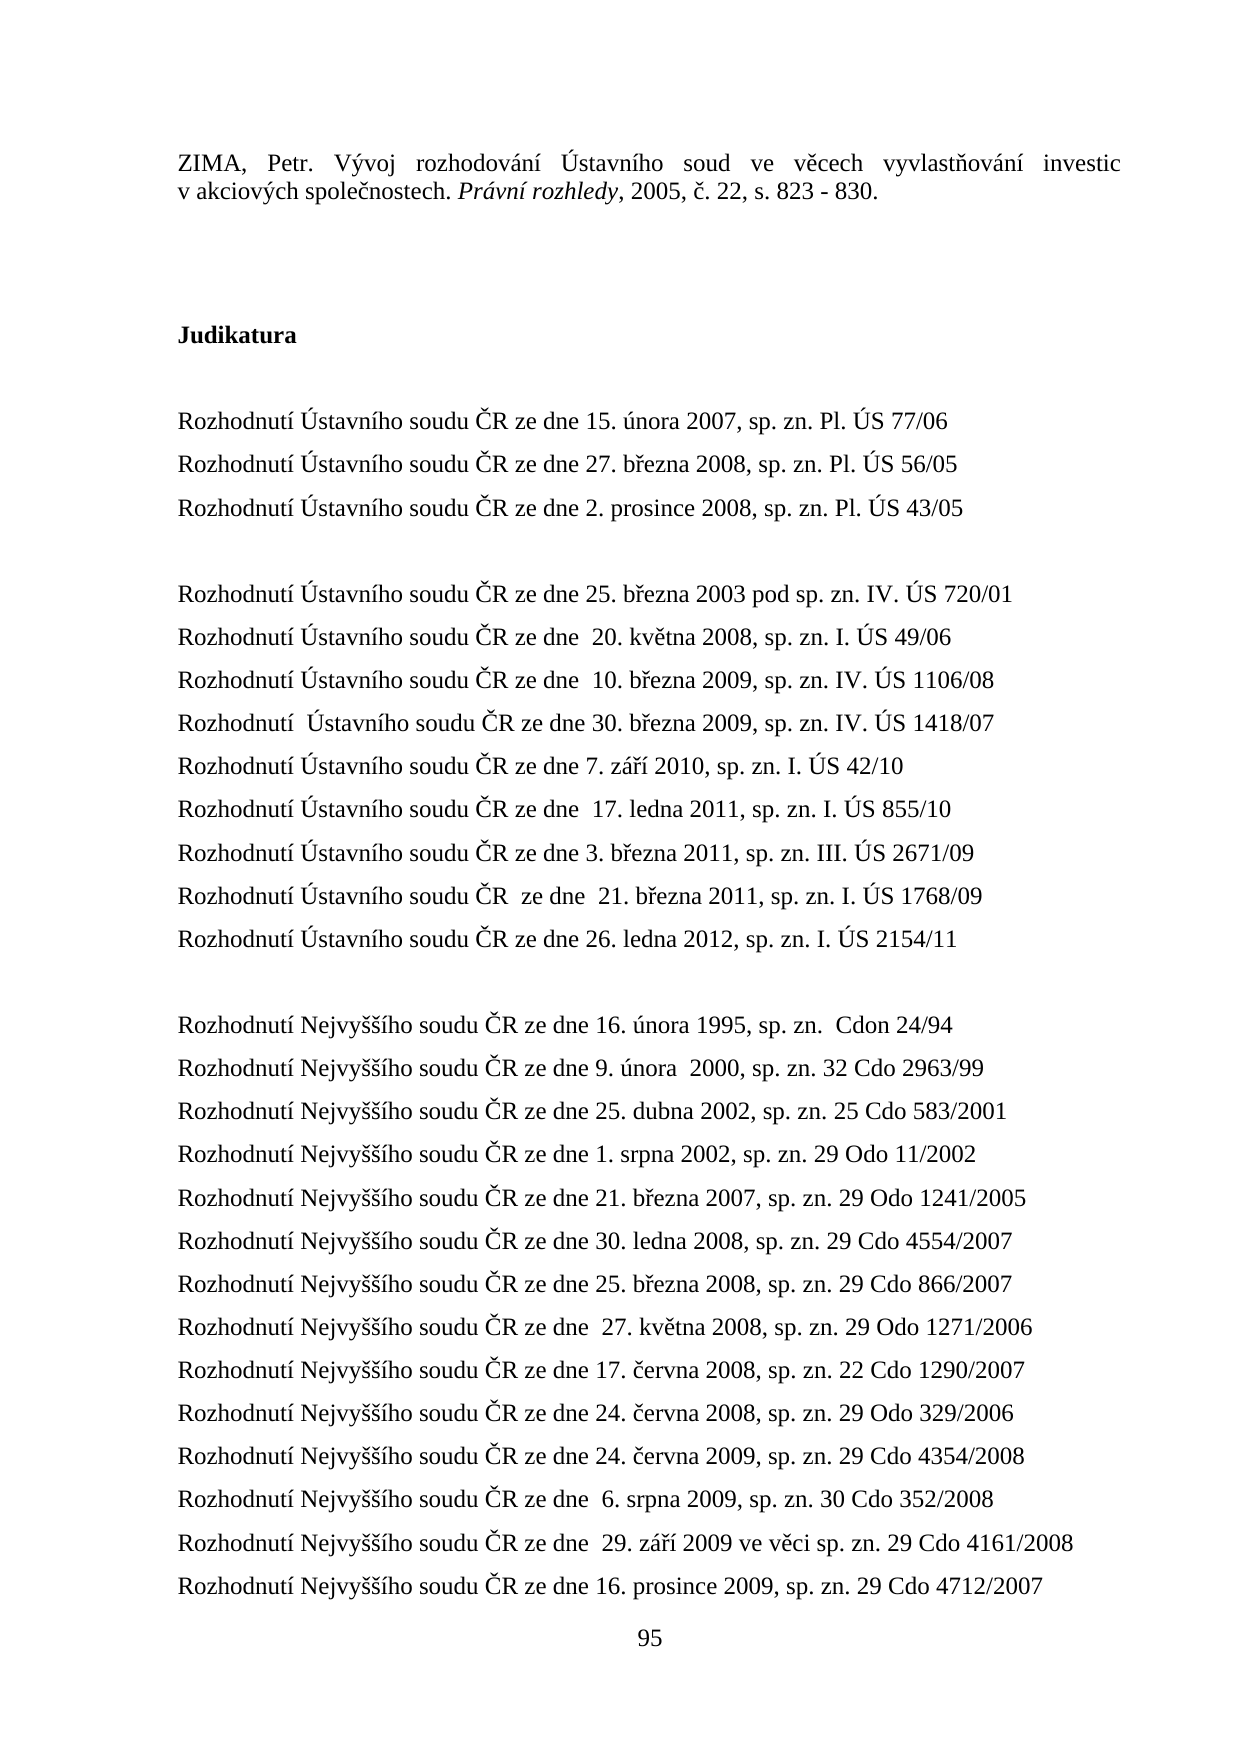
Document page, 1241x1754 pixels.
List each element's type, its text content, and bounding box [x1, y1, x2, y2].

text Judikatura [177, 320, 1122, 349]
text Rozhodnutí Nejvyššího soudu ČR ze dne 16. prosince 2009, sp. zn. 29 Cdo 4712/2007 [177, 1571, 1122, 1599]
text Rozhodnutí Nejvyššího soudu ČR ze dne 29. září 2009 ve věci sp. zn. 29 Cdo 4161/2008 [177, 1528, 1122, 1556]
text Rozhodnutí Nejvyššího soudu ČR ze dne 27. května 2008, sp. zn. 29 Odo 1271/2006 [177, 1312, 1122, 1341]
text Rozhodnutí Ústavního soudu ČR ze dne 26. ledna 2012, sp. zn. I. ÚS 2154/11 [177, 924, 1122, 953]
text Rozhodnutí Nejvyššího soudu ČR ze dne 24. června 2008, sp. zn. 29 Odo 329/2006 [177, 1398, 1122, 1427]
text Rozhodnutí Ústavního soudu ČR ze dne 2. prosince 2008, sp. zn. Pl. ÚS 43/05 [177, 493, 1122, 521]
text Rozhodnutí Ústavního soudu ČR ze dne 7. září 2010, sp. zn. I. ÚS 42/10 [177, 751, 1122, 780]
text Rozhodnutí Ústavního soudu ČR ze dne 17. ledna 2011, sp. zn. I. ÚS 855/10 [177, 794, 1122, 823]
text Rozhodnutí Nejvyššího soudu ČR ze dne 21. března 2007, sp. zn. 29 Odo 1241/2005 [177, 1183, 1122, 1211]
text Rozhodnutí Ústavního soudu ČR ze dne 21. března 2011, sp. zn. I. ÚS 1768/09 [177, 881, 1122, 909]
text Rozhodnutí Ústavního soudu ČR ze dne 20. května 2008, sp. zn. I. ÚS 49/06 [177, 622, 1122, 651]
text Rozhodnutí Nejvyššího soudu ČR ze dne 17. června 2008, sp. zn. 22 Cdo 1290/2007 [177, 1355, 1122, 1384]
text Rozhodnutí Nejvyššího soudu ČR ze dne 24. června 2009, sp. zn. 29 Cdo 4354/2008 [177, 1441, 1122, 1470]
text Rozhodnutí Nejvyššího soudu ČR ze dne 25. března 2008, sp. zn. 29 Cdo 866/2007 [177, 1269, 1122, 1298]
text Rozhodnutí Ústavního soudu ČR ze dne 25. března 2003 pod sp. zn. IV. ÚS 720/01 [177, 579, 1122, 608]
text Rozhodnutí Ústavního soudu ČR ze dne 27. března 2008, sp. zn. Pl. ÚS 56/05 [177, 449, 1122, 478]
text ZIMA, Petr. Vývoj rozhodování Ústavního soud ve věcech vyvlastňování investic v akciových společnostech. Právní rozhledy, 2005, č. 22, s. 823 - 830. [177, 148, 1122, 205]
text Rozhodnutí Nejvyššího soudu ČR ze dne 6. srpna 2009, sp. zn. 30 Cdo 352/2008 [177, 1484, 1122, 1513]
text Rozhodnutí Nejvyššího soudu ČR ze dne 30. ledna 2008, sp. zn. 29 Cdo 4554/2007 [177, 1226, 1122, 1254]
text Rozhodnutí Ústavního soudu ČR ze dne 3. března 2011, sp. zn. III. ÚS 2671/09 [177, 838, 1122, 866]
text Rozhodnutí Nejvyššího soudu ČR ze dne 25. dubna 2002, sp. zn. 25 Cdo 583/2001 [177, 1096, 1122, 1125]
text Rozhodnutí Nejvyššího soudu ČR ze dne 9. února 2000, sp. zn. 32 Cdo 2963/99 [177, 1053, 1122, 1082]
text Rozhodnutí Ústavního soudu ČR ze dne 10. března 2009, sp. zn. IV. ÚS 1106/08 [177, 665, 1122, 694]
text Rozhodnutí Ústavního soudu ČR ze dne 15. února 2007, sp. zn. Pl. ÚS 77/06 [177, 406, 1122, 435]
text Rozhodnutí Nejvyššího soudu ČR ze dne 1. srpna 2002, sp. zn. 29 Odo 11/2002 [177, 1139, 1122, 1168]
text Rozhodnutí Ústavního soudu ČR ze dne 30. března 2009, sp. zn. IV. ÚS 1418/07 [177, 708, 1122, 737]
text Rozhodnutí Nejvyššího soudu ČR ze dne 16. února 1995, sp. zn. Cdon 24/94 [177, 1010, 1122, 1039]
